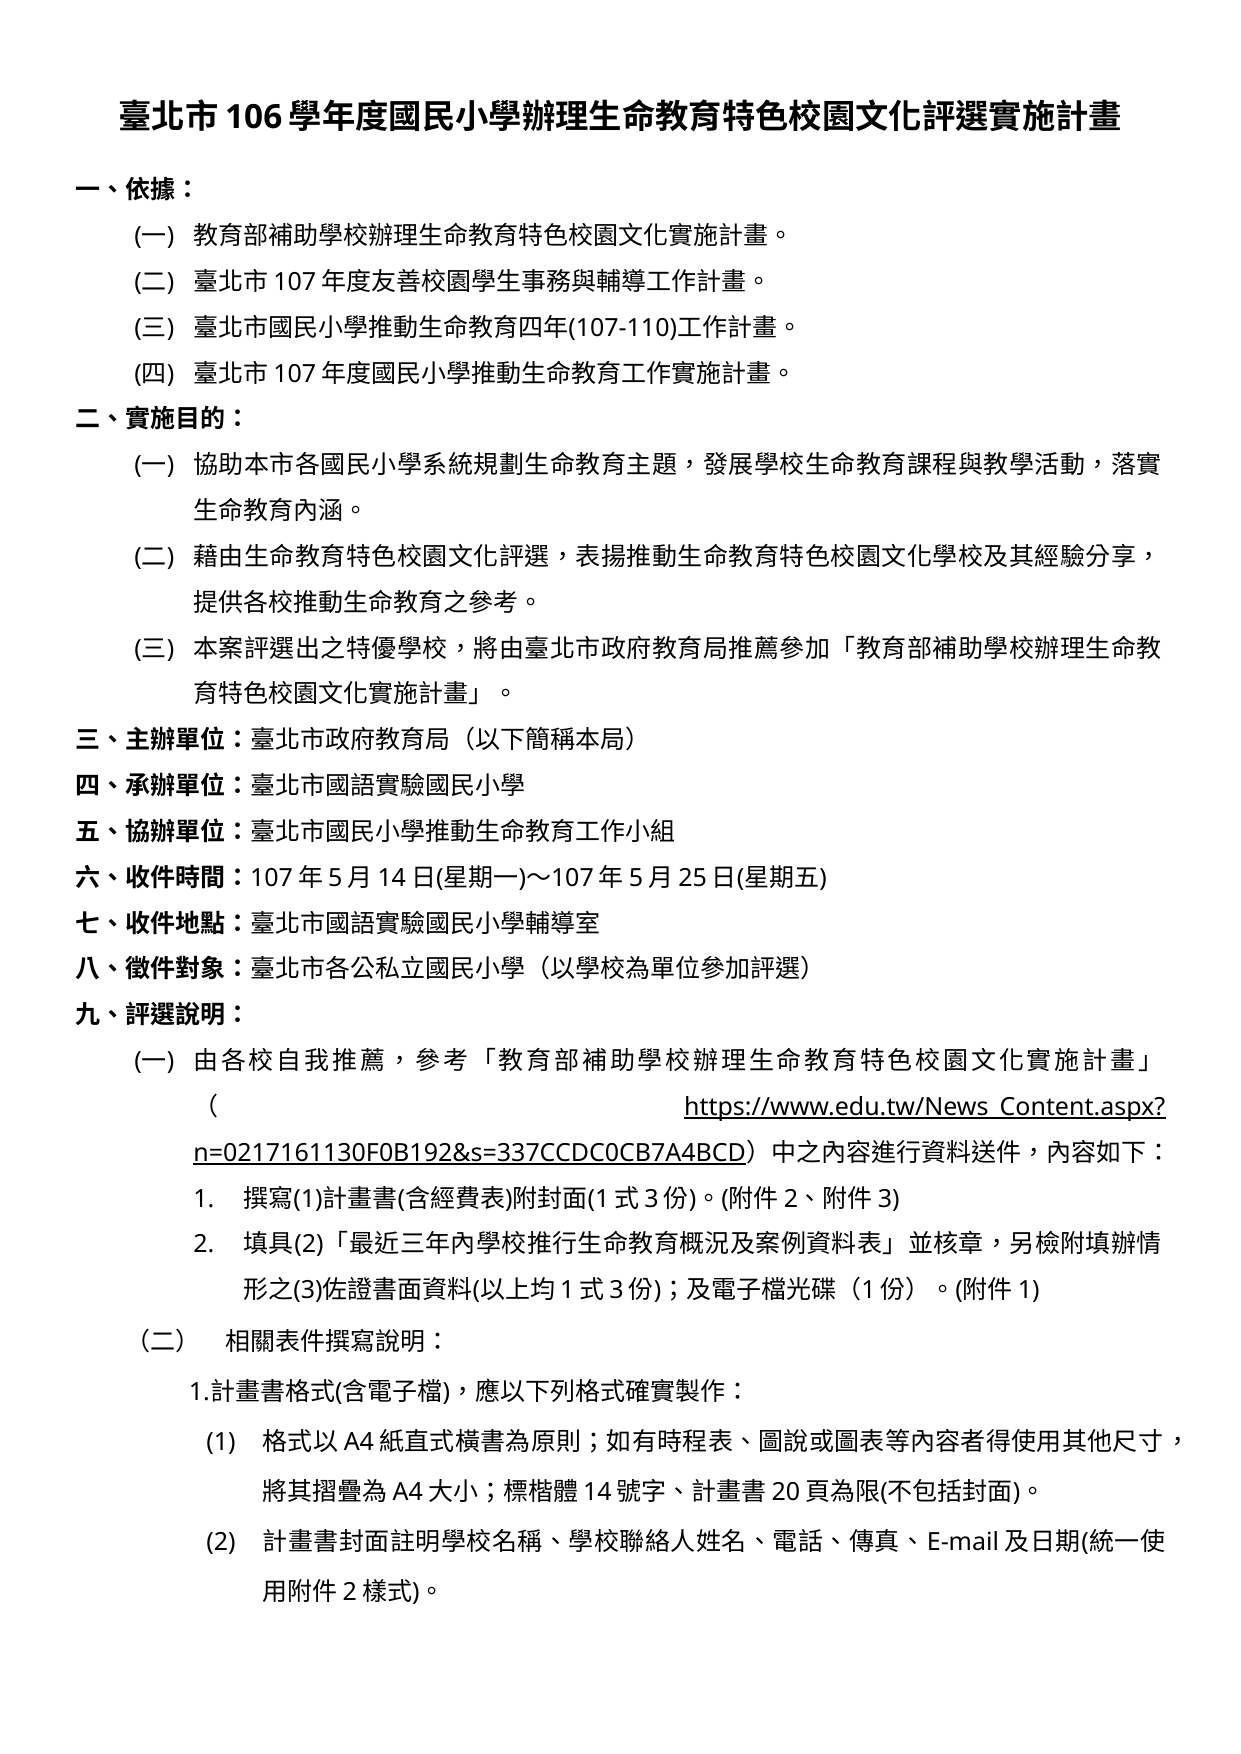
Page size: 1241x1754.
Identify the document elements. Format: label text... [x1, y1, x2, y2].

list 填具(2)「最近三年內學校推行生命教育概況及案例資料表」並核章，另檢附填辦情形之(3)佐證書面資料(以上均1式3份)；及電子檔光碟（1份）。(附件1) [193, 1216, 1165, 1308]
subtitle 臺北市106學年度國民小學辦理生命教育特色校園文化評選實施計畫 [75, 89, 1165, 138]
list 協助本市各國民小學系統規劃生命教育主題，發展學校生命教育課程與教學活動，落實生命教育內涵。 [134, 437, 1165, 529]
list 協辦單位：臺北市國民小學推動生命教育工作小組 [75, 804, 1165, 849]
list 承辦單位：臺北市國語實驗國民小學 [75, 758, 1165, 804]
list 臺北市國民小學推動生命教育四年(107-110)工作計畫。 [134, 299, 1165, 345]
list 主辦單位：臺北市政府教育局（以下簡稱本局） [75, 712, 1165, 758]
list 徵件對象：臺北市各公私立國民小學（以學校為單位參加評選） [75, 941, 1165, 987]
list 由各校自我推薦，參考「教育部補助學校辦理生命教育特色校園文化實施計畫」（https://www.edu.tw/News_Content.aspx?n=0217161130F0B192&s=337CCDC0CB7A4BCD）中之內容進行資料送件，內容如下： [134, 1033, 1165, 1170]
list 實施目的： [75, 391, 1165, 437]
list 臺北市107年度友善校園學生事務與輔導工作計畫。 [134, 254, 1165, 299]
list 相關表件撰寫說明： [125, 1308, 1165, 1358]
list 計畫書封面註明學校名稱、學校聯絡人姓名、電話、傳真、E-mail及日期(統一使用附件2樣式)。 [206, 1508, 1165, 1608]
list 收件時間：107年5月14日(星期一)～107年5月25日(星期五) [75, 849, 1165, 895]
list 教育部補助學校辦理生命教育特色校園文化實施計畫。 [134, 208, 1165, 254]
list 撰寫(1)計畫書(含經費表)附封面(1式3份)。(附件2、附件3) [193, 1170, 1165, 1216]
list 臺北市107年度國民小學推動生命教育工作實施計畫。 [134, 345, 1165, 391]
text 1.計畫書格式(含電子檔)，應以下列格式確實製作： [164, 1358, 1165, 1408]
list 收件地點：臺北市國語實驗國民小學輔導室 [75, 895, 1165, 941]
list 評選說明： [75, 987, 1165, 1033]
list 格式以A4紙直式橫書為原則；如有時程表、圖說或圖表等內容者得使用其他尺寸，將其摺疊為A4大小；標楷體14號字、計畫書20頁為限(不包括封面)。 [206, 1408, 1165, 1508]
list 本案評選出之特優學校，將由臺北市政府教育局推薦參加「教育部補助學校辦理生命教育特色校園文化實施計畫」。 [134, 620, 1165, 712]
list 藉由生命教育特色校園文化評選，表揚推動生命教育特色校園文化學校及其經驗分享，提供各校推動生命教育之參考。 [134, 529, 1165, 620]
list 依據： [75, 162, 1165, 208]
